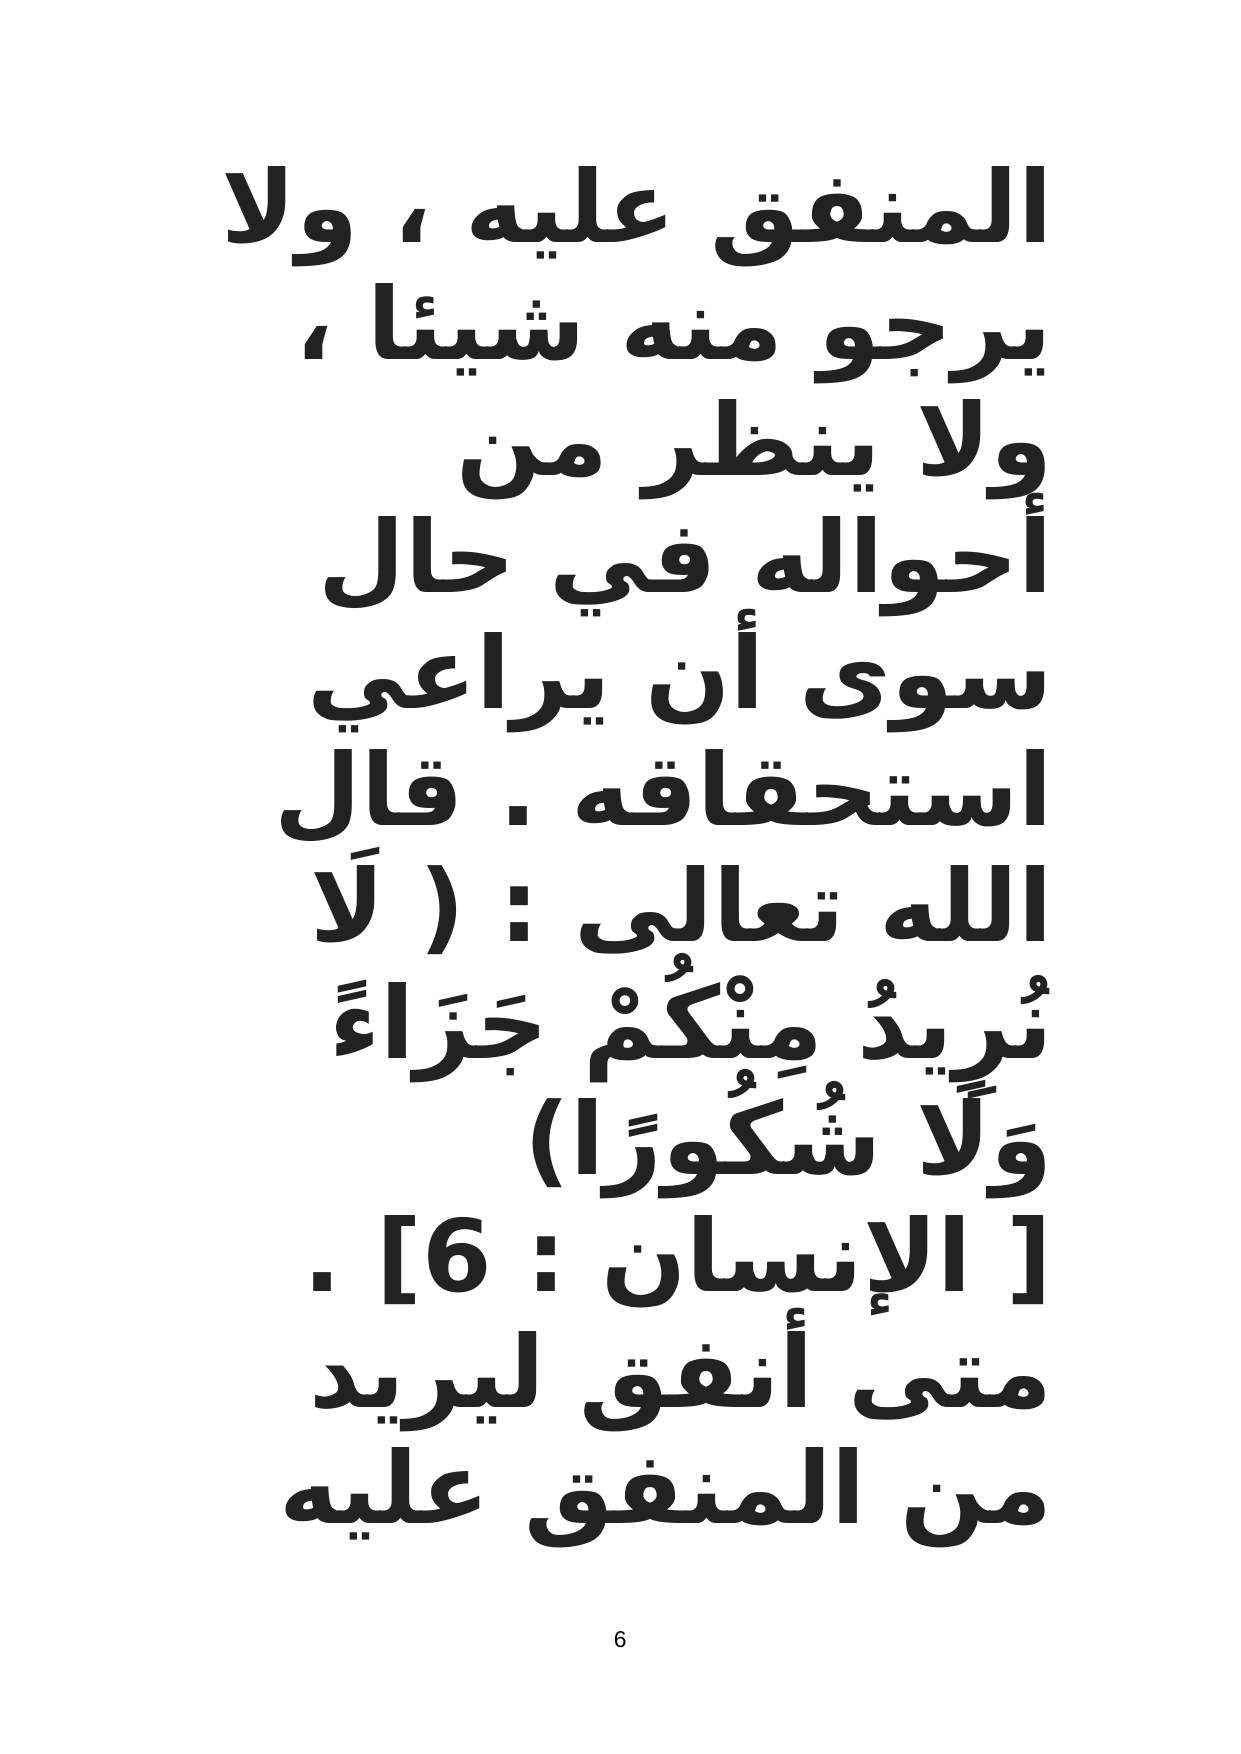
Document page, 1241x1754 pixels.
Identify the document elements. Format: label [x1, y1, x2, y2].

text [187, 150, 1053, 1547]
